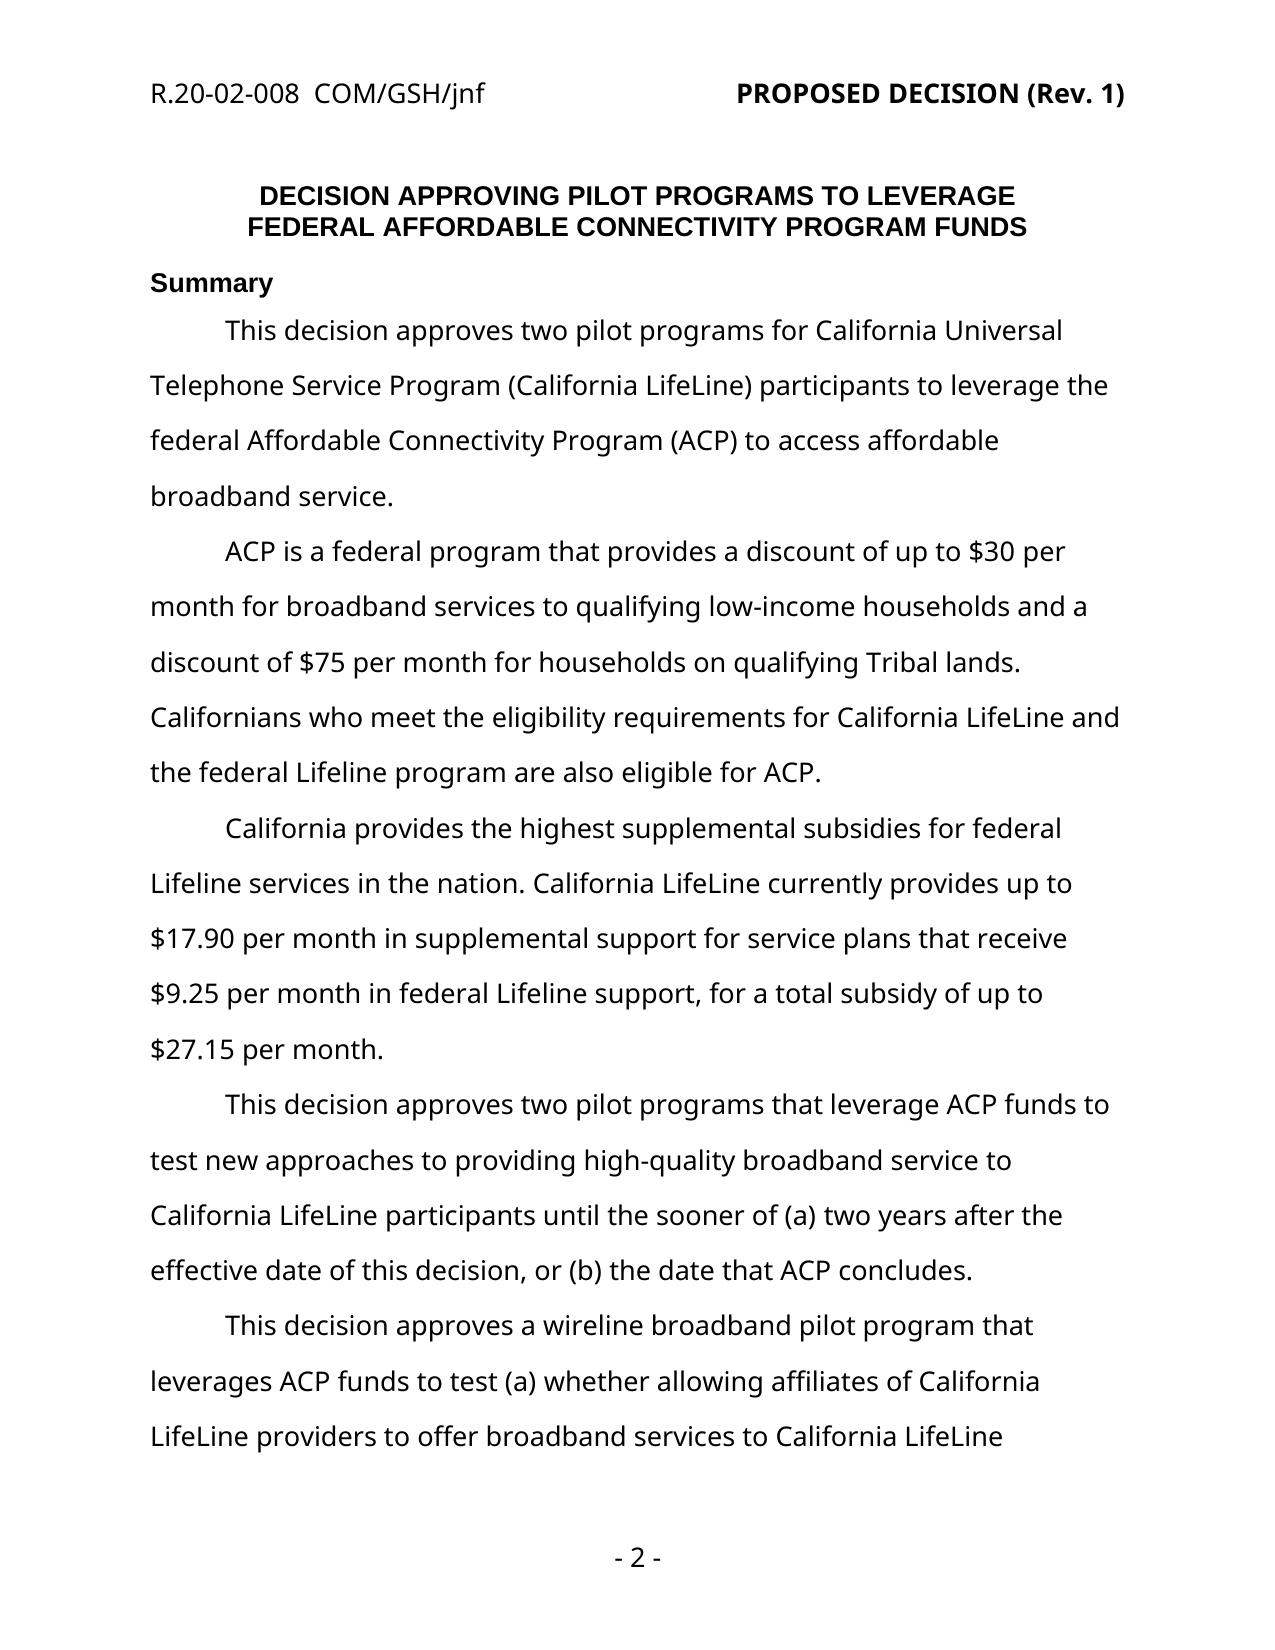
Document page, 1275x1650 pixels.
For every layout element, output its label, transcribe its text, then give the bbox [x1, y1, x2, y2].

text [150, 1307, 1125, 1454]
text DECISION APPROVING PILOT PROGRAMS to leverage FEDERAL AFFORDABLE CONNECTIVITY PROGRAM FUNDS [150, 180, 1125, 242]
text This decision approves two pilot programs for California Universal Telephone Service Program (California LifeLine) participants to leverage the federal Affordable Connectivity Program (ACP) to access affordable broadband service. [150, 311, 1125, 514]
text Summary [150, 267, 1125, 299]
text ACP is a federal program that provides a discount of up to $30 per month for broadband services to qualifying low-income households and a discount of $75 per month for households on qualifying Tribal lands. Californians who meet the eligibility requirements for California LifeLine and the federal Lifeline program are also eligible for ACP. [150, 532, 1125, 791]
text California provides the highest supplemental subsidies for federal Lifeline services in the nation. California LifeLine currently provides up to $17.90 per month in supplemental support for service plans that receive $9.25 per month in federal Lifeline support, for a total subsidy of up to $27.15 per month. [150, 809, 1125, 1067]
text This decision approves two pilot programs that leverage ACP funds to test new approaches to providing high-quality broadband service to California LifeLine participants until the sooner of (a) two years after the effective date of this decision, or (b) the date that ACP concludes. [150, 1086, 1125, 1288]
